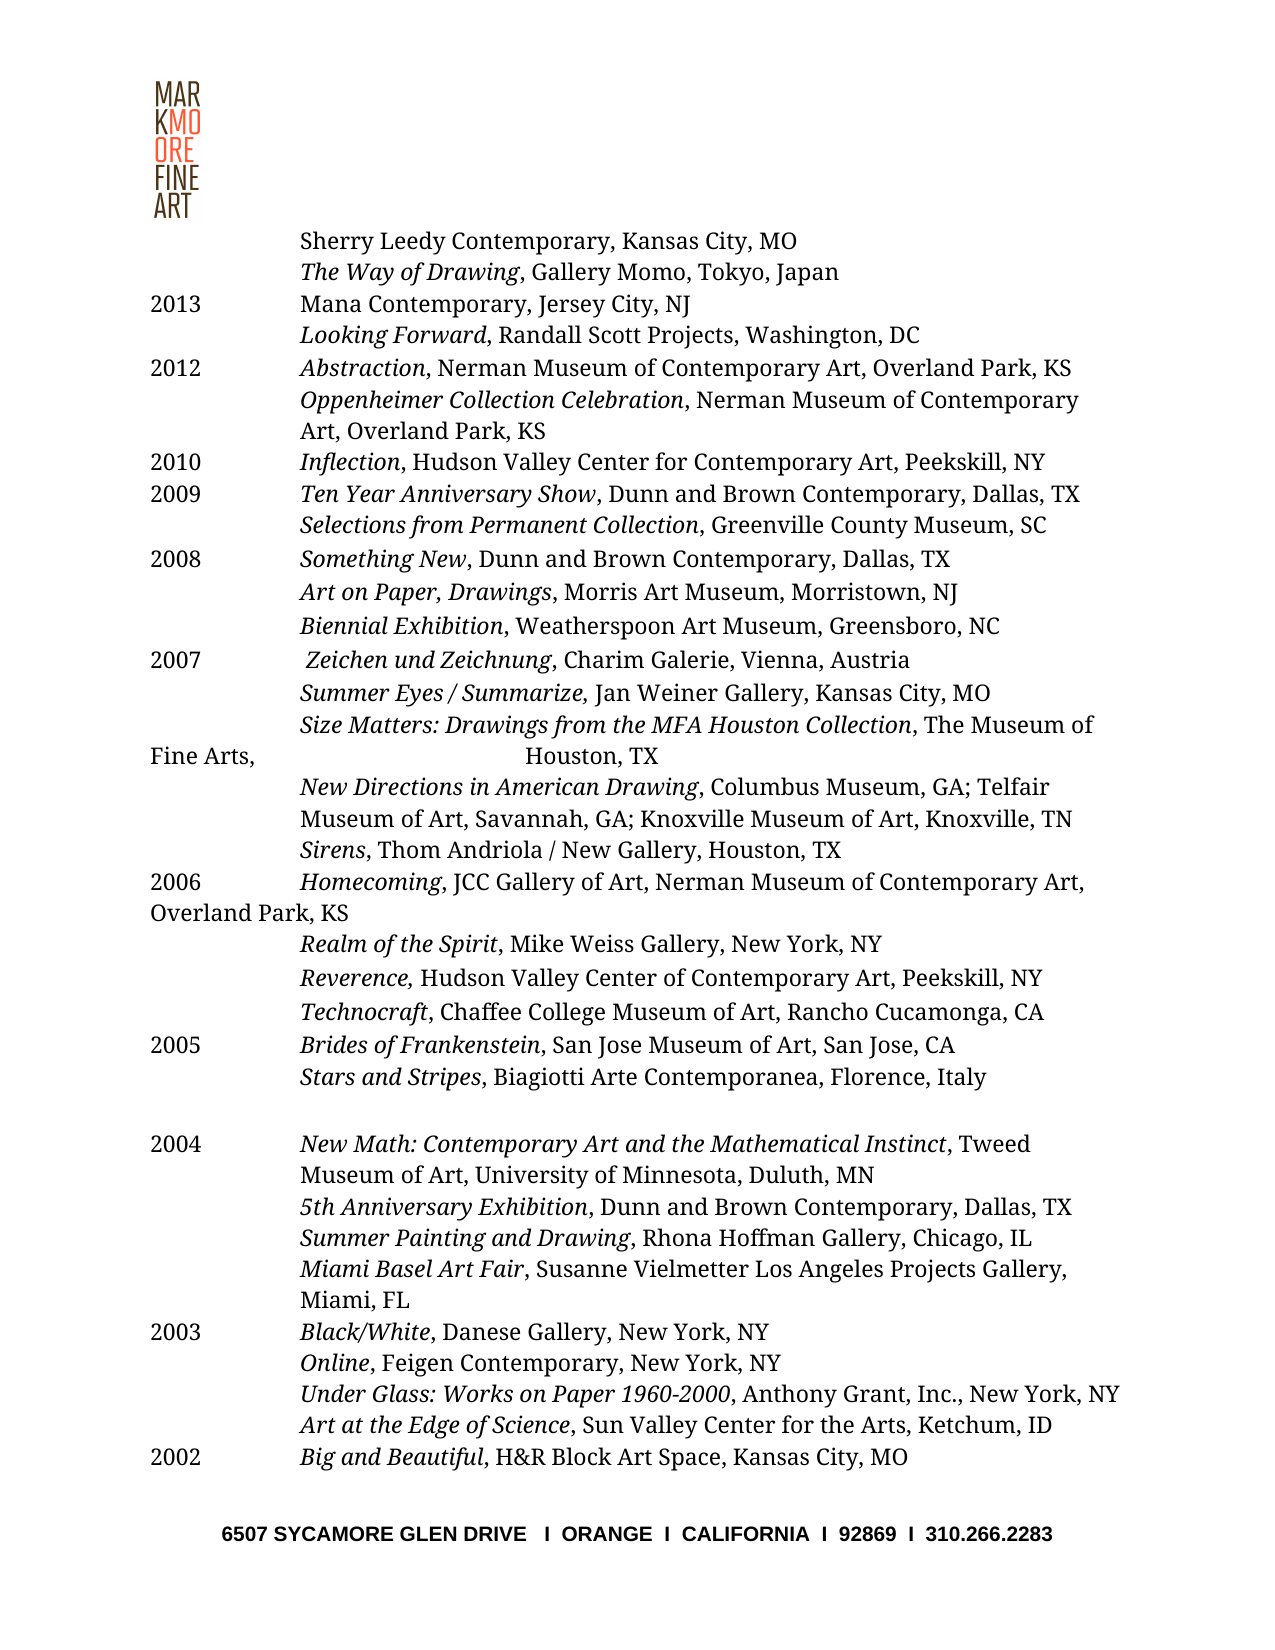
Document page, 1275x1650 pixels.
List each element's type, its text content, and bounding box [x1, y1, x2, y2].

text Sherry Leedy Contemporary, Kansas City, MO [150, 225, 1125, 256]
text New Directions in American Drawing, Columbus Museum, GA; Telfair Museum of Art, Savannah, GA; Knoxville Museum of Art, Knoxville, TN [300, 771, 1125, 834]
text Sirens, Thom Andriola / New Gallery, Houston, TX [150, 834, 1125, 865]
text 2012 Abstraction, Nerman Museum of Contemporary Art, Overland Park, KS [150, 352, 1125, 384]
text 5th Anniversary Exhibition, Dunn and Brown Contemporary, Dallas, TX [150, 1191, 1125, 1222]
picture [150, 75, 204, 225]
text Art on Paper, Drawings, Morris Art Museum, Morristown, NJ [150, 576, 1125, 608]
text Stars and Stripes, Biagiotti Arte Contemporanea, Florence, Italy [150, 1061, 1125, 1092]
text Miami Basel Art Fair, Susanne Vielmetter Los Angeles Projects Gallery, Miami, FL [150, 1253, 1125, 1316]
text 2005 Brides of Frankenstein, San Jose Museum of Art, San Jose, CA [150, 1029, 1125, 1060]
text 2008 Something New, Dunn and Brown Contemporary, Dallas, TX [150, 543, 1125, 574]
text Summer Painting and Drawing, Rhona Hoffman Gallery, Chicago, IL [150, 1222, 1125, 1253]
text 2006 Homecoming, JCC Gallery of Art, Nerman Museum of Contemporary Art, Overland Park, KS [150, 866, 1125, 928]
text Biennial Exhibition, Weatherspoon Art Museum, Greensboro, NC [150, 610, 1125, 641]
text Summer Eyes / Summarize, Jan Weiner Gallery, Kansas City, MO [150, 677, 1125, 709]
text 2003 Black/White, Danese Gallery, New York, NY [150, 1316, 1125, 1347]
text Under Glass: Works on Paper 1960-2000, Anthony Grant, Inc., New York, NY [150, 1378, 1125, 1409]
text Looking Forward, Randall Scott Projects, Washington, DC [150, 319, 1125, 350]
text Art at the Edge of Science, Sun Valley Center for the Arts, Ketchum, ID [150, 1409, 1125, 1441]
text Reverence, Hudson Valley Center of Contemporary Art, Peekskill, NY [150, 962, 1125, 993]
text Technocraft, Chaffee College Museum of Art, Rancho Cucamonga, CA [150, 996, 1125, 1027]
text Realm of the Spirit, Mike Weiss Gallery, New York, NY [150, 928, 1125, 959]
text 2009 Ten Year Anniversary Show, Dunn and Brown Contemporary, Dallas, TX [150, 478, 1125, 509]
text 2004 New Math: Contemporary Art and the Mathematical Instinct, Tweed Museum of Art, University of Minnesota, Duluth, MN [150, 1128, 1125, 1191]
text Oppenheimer Collection Celebration, Nerman Museum of Contemporary Art, Overland Park, KS [150, 384, 1125, 446]
text 2002 Big and Beautiful, H&R Block Art Space, Kansas City, MO [150, 1441, 1125, 1472]
text 2013 Mana Contemporary, Jersey City, NJ [150, 287, 1125, 319]
text 2010 Inflection, Hudson Valley Center for Contemporary Art, Peekskill, NY [150, 446, 1125, 478]
text Online, Feigen Contemporary, New York, NY [150, 1347, 1125, 1378]
text Size Matters: Drawings from the MFA Houston Collection, The Museum of Fine Arts, Houston, TX [150, 709, 1125, 771]
text The Way of Drawing, Gallery Momo, Tokyo, Japan [150, 256, 1125, 287]
text Selections from Permanent Collection, Greenville County Museum, SC [150, 509, 1125, 540]
text 2007 Zeichen und Zeichnung, Charim Galerie, Vienna, Austria [150, 644, 1125, 675]
